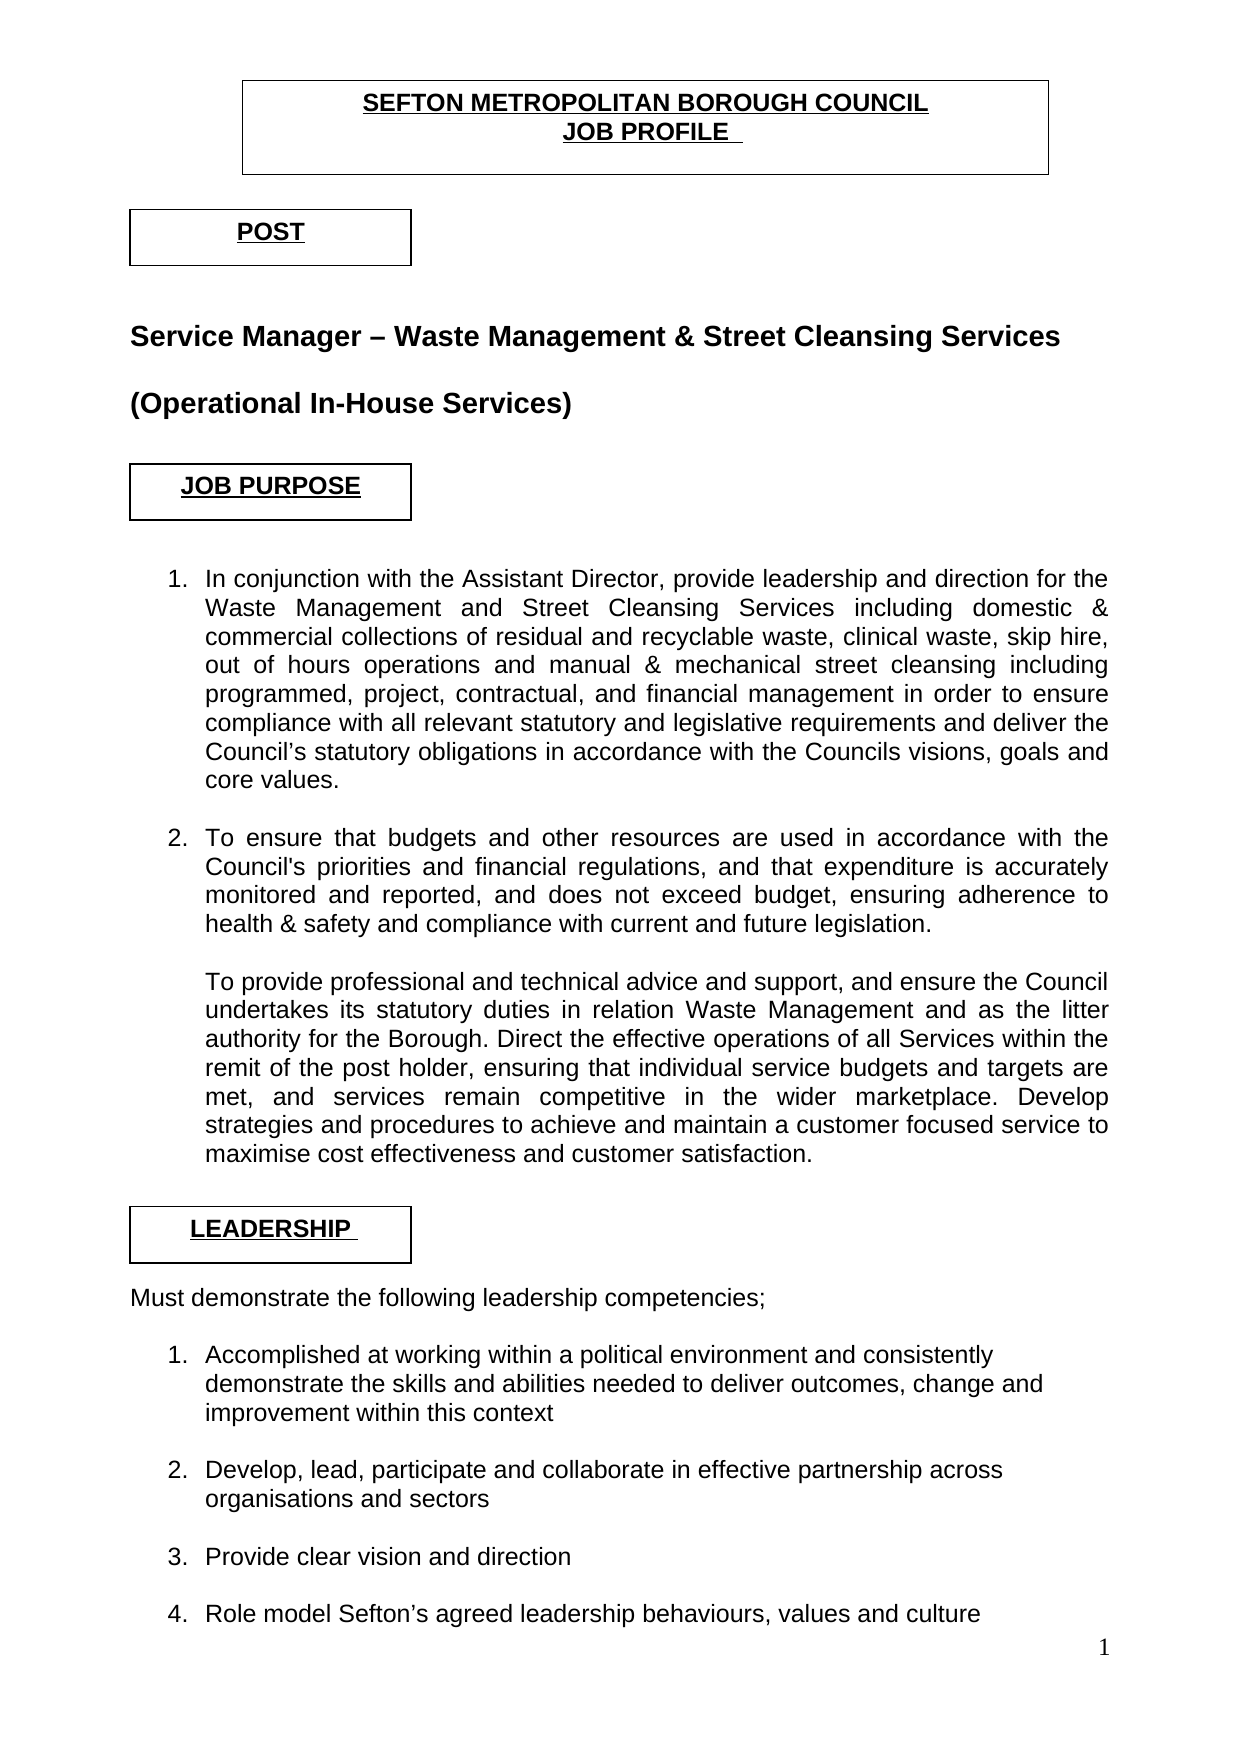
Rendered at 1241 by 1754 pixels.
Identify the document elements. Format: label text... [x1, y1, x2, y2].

list Provide clear vision and direction [167, 1542, 1110, 1570]
text (Operational In-House Services) [130, 386, 1110, 420]
subtitle Must demonstrate the following leadership competencies; [130, 1283, 1110, 1312]
list To provide professional and technical advice and support, and ensure the Council undertakes its statutory duties in relation Waste Management and as the litter authority for the Borough. Direct the effective operations of all Services within the remit of the post holder, ensuring that individual service budgets and targets are met, and services remain competitive in the wider marketplace. Develop strategies and procedures to achieve and maintain a customer focused service to maximise cost effectiveness and customer satisfaction. [205, 967, 1110, 1168]
list Accomplished at working within a political environment and consistently demonstrate the skills and abilities needed to deliver outcomes, change and improvement within this context [167, 1340, 1110, 1427]
list Role model Sefton’s agreed leadership behaviours, values and culture [167, 1599, 1110, 1628]
list In conjunction with the Assistant Director, provide leadership and direction for the Waste Management and Street Cleansing Services including domestic & commercial collections of residual and recyclable waste, clinical waste, skip hire, out of hours operations and manual & mechanical street cleansing including programmed, project, contractual, and financial management in order to ensure compliance with all relevant statutory and legislative requirements and deliver the Council’s statutory obligations in accordance with the Councils visions, goals and core values. [167, 564, 1110, 794]
list To ensure that budgets and other resources are used in accordance with the Council's priorities and financial regulations, and that expenditure is accurately monitored and reported, and does not exceed budget, ensuring adherence to health & safety and compliance with current and future legislation. [167, 823, 1110, 938]
list Develop, lead, participate and collaborate in effective partnership across organisations and sectors [167, 1455, 1110, 1513]
text Service Manager – Waste Management & Street Cleansing Services [130, 319, 1110, 353]
